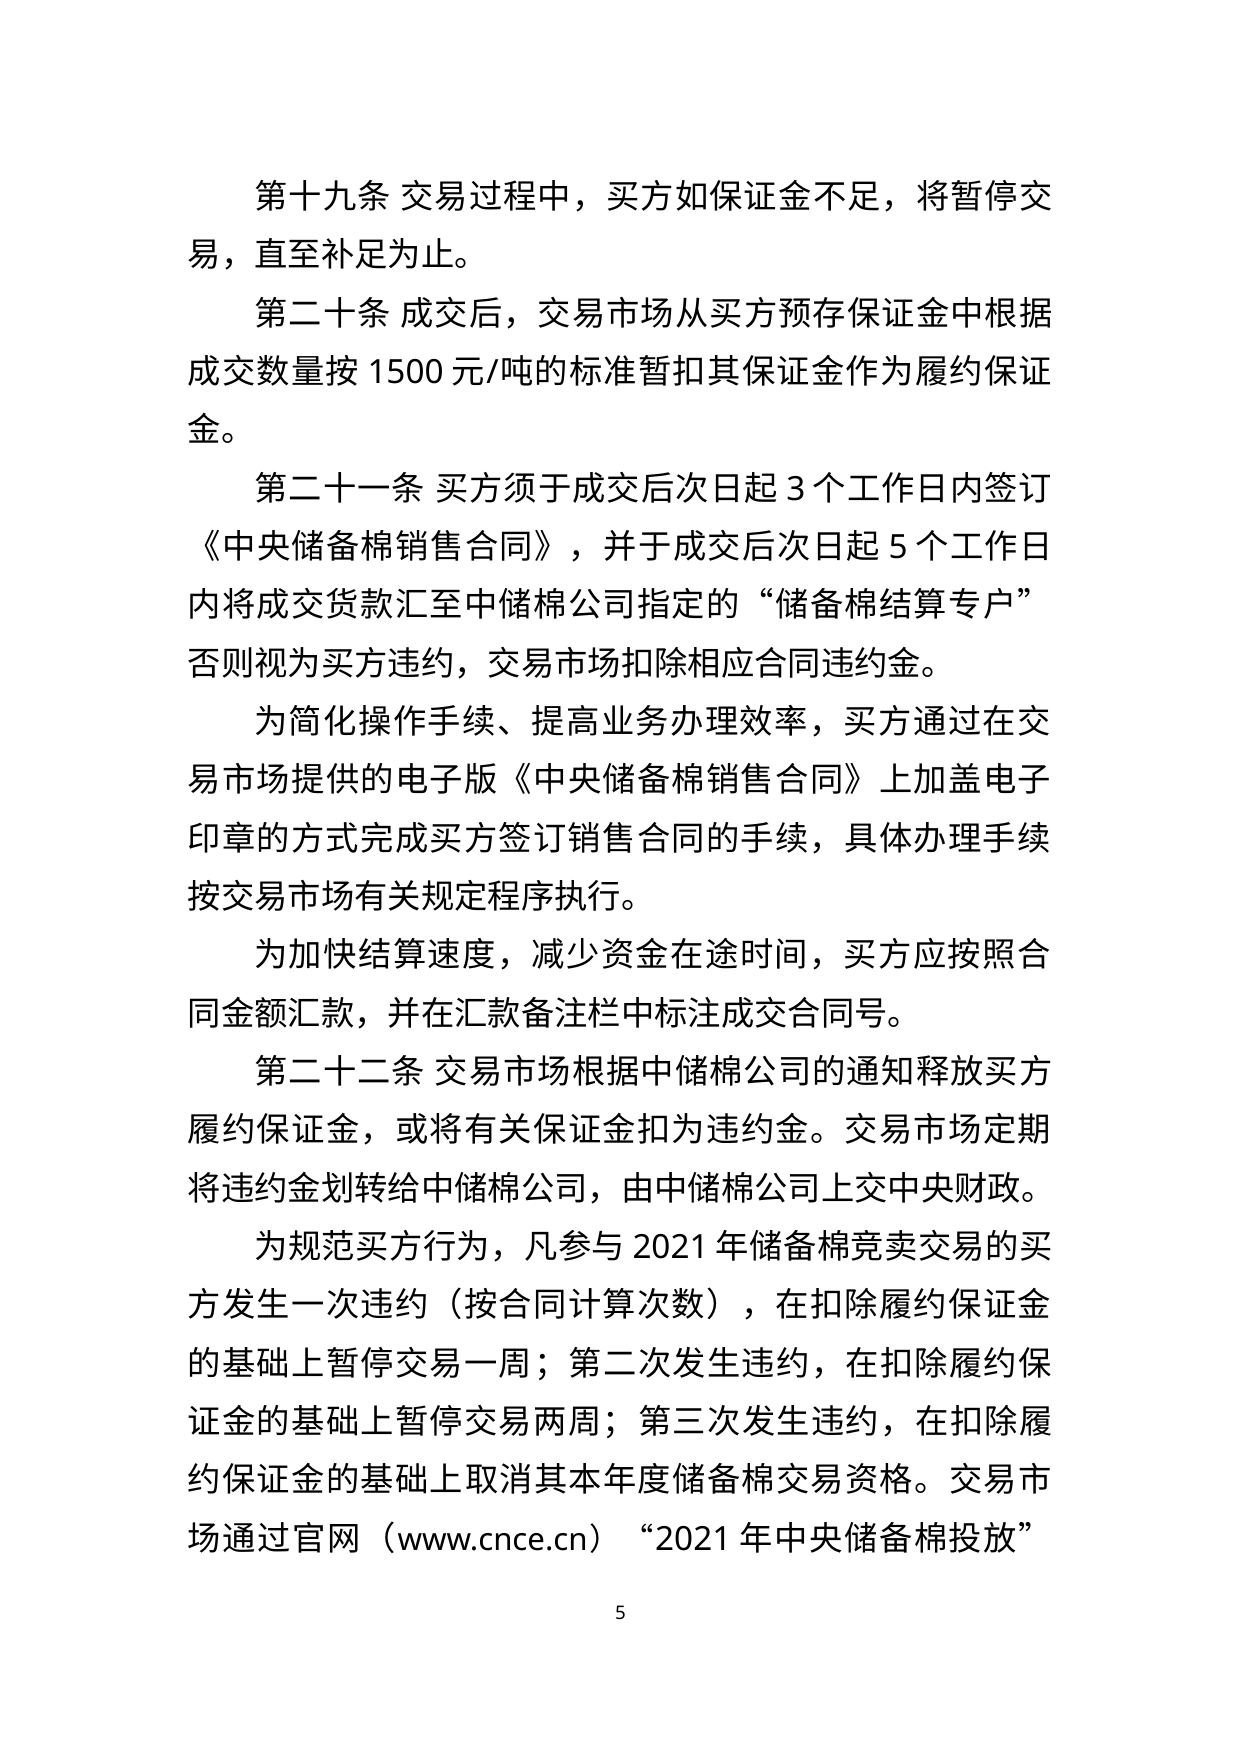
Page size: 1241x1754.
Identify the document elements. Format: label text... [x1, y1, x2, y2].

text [187, 1210, 1053, 1560]
text 第二十一条 买方须于成交后次日起3个工作日内签订《中央储备棉销售合同》，并于成交后次日起5个工作日内将成交货款汇至中储棉公司指定的“储备棉结算专户”，否则视为买方违约，交易市场扣除相应合同违约金。 [187, 451, 1053, 685]
text 第二十二条 交易市场根据中储棉公司的通知释放买方履约保证金，或将有关保证金扣为违约金。交易市场定期将违约金划转给中储棉公司，由中储棉公司上交中央财政。 [187, 1035, 1053, 1210]
text 第二十条 成交后，交易市场从买方预存保证金中根据成交数量按1500元/吨的标准暂扣其保证金作为履约保证金。 [187, 276, 1053, 451]
text 为简化操作手续、提高业务办理效率，买方通过在交易市场提供的电子版《中央储备棉销售合同》上加盖电子印章的方式完成买方签订销售合同的手续，具体办理手续按交易市场有关规定程序执行。 [187, 685, 1053, 918]
text 为加快结算速度，减少资金在途时间，买方应按照合同金额汇款，并在汇款备注栏中标注成交合同号。 [187, 918, 1053, 1035]
text 第十九条 交易过程中，买方如保证金不足，将暂停交易，直至补足为止。 [187, 160, 1053, 276]
